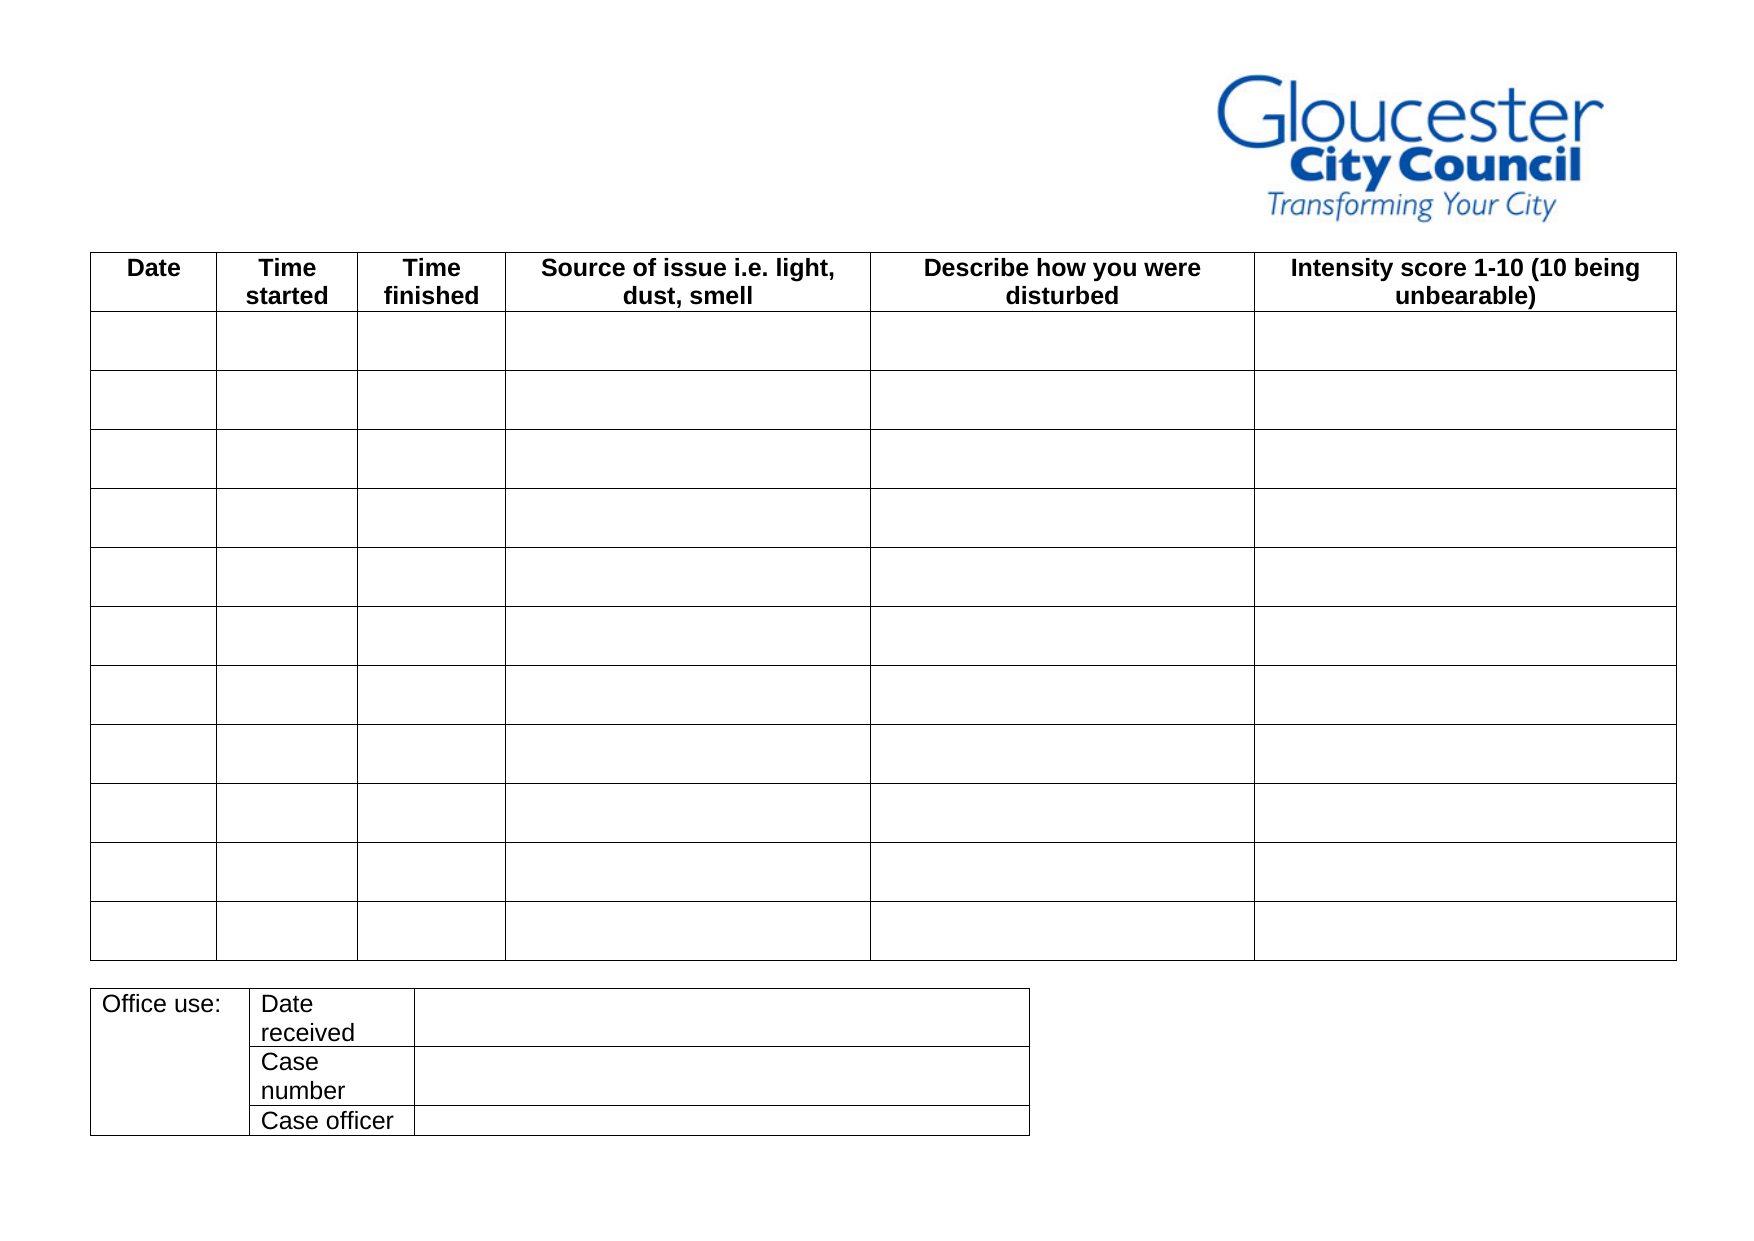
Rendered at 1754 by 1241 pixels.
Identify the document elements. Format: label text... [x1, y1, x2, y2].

table_cell [358, 430, 505, 488]
table_cell [217, 607, 357, 665]
table_cell [871, 371, 1254, 429]
table_cell [415, 1106, 1029, 1134]
table_cell [506, 548, 870, 606]
table_cell [506, 371, 870, 429]
table_cell [506, 666, 870, 724]
table_cell [506, 725, 870, 783]
table_cell [1255, 489, 1676, 547]
table_cell [91, 784, 216, 842]
table_cell [217, 902, 357, 960]
table_cell [358, 371, 505, 429]
table_cell [871, 312, 1254, 370]
table_cell [871, 548, 1254, 606]
table_cell [1255, 607, 1676, 665]
table_cell [871, 784, 1254, 842]
picture [1216, 73, 1604, 223]
table_cell [358, 784, 505, 842]
table_cell [415, 1047, 1029, 1105]
table_cell [358, 489, 505, 547]
table_cell [506, 902, 870, 960]
table_cell [506, 843, 870, 901]
table_cell [506, 312, 870, 370]
table_cell [91, 843, 216, 901]
table_cell [1255, 548, 1676, 606]
table_cell [1255, 312, 1676, 370]
table_header Office use: [91, 989, 249, 1134]
table_cell [1255, 666, 1676, 724]
table_cell Case number [250, 1047, 414, 1105]
table_cell [217, 843, 357, 901]
table_cell [506, 784, 870, 842]
table_cell Time finished [358, 253, 505, 311]
table_cell [91, 312, 216, 370]
table_cell [217, 725, 357, 783]
table_cell [358, 843, 505, 901]
table_cell [506, 489, 870, 547]
table_cell [1255, 725, 1676, 783]
table_cell [871, 666, 1254, 724]
table_cell [871, 725, 1254, 783]
table_cell [217, 371, 357, 429]
table_cell Describe how you were disturbed [871, 253, 1254, 311]
table_cell [871, 430, 1254, 488]
table_cell [217, 312, 357, 370]
table_cell [1255, 784, 1676, 842]
table_cell [1255, 902, 1676, 960]
table_header [415, 989, 1029, 1046]
table_header Date received [250, 989, 414, 1046]
table_cell [91, 902, 216, 960]
table_cell [358, 902, 505, 960]
table_cell [217, 489, 357, 547]
table_cell [217, 784, 357, 842]
table_cell [506, 607, 870, 665]
table_cell [91, 666, 216, 724]
table_cell [91, 607, 216, 665]
table_cell [91, 371, 216, 429]
table_cell [1255, 430, 1676, 488]
table_cell Time started [217, 253, 357, 311]
table_cell [871, 902, 1254, 960]
table_cell Source of issue i.e. light, dust, smell [506, 253, 870, 311]
table_cell Case officer [250, 1106, 414, 1134]
table_cell [358, 312, 505, 370]
table_cell [91, 430, 216, 488]
table_cell Intensity score 1-10 (10 being unbearable) [1255, 253, 1676, 311]
table_cell Date [91, 253, 216, 311]
table_cell [871, 607, 1254, 665]
table_cell [217, 548, 357, 606]
table_cell [358, 666, 505, 724]
table_cell [358, 548, 505, 606]
table_cell [871, 489, 1254, 547]
table_cell [217, 666, 357, 724]
table_cell [358, 607, 505, 665]
table_cell [91, 548, 216, 606]
table_cell [506, 430, 870, 488]
table_cell [871, 843, 1254, 901]
table_cell [1255, 371, 1676, 429]
table_cell [217, 430, 357, 488]
table_cell [91, 725, 216, 783]
table_cell [358, 725, 505, 783]
table_cell [91, 489, 216, 547]
table_cell [1255, 843, 1676, 901]
